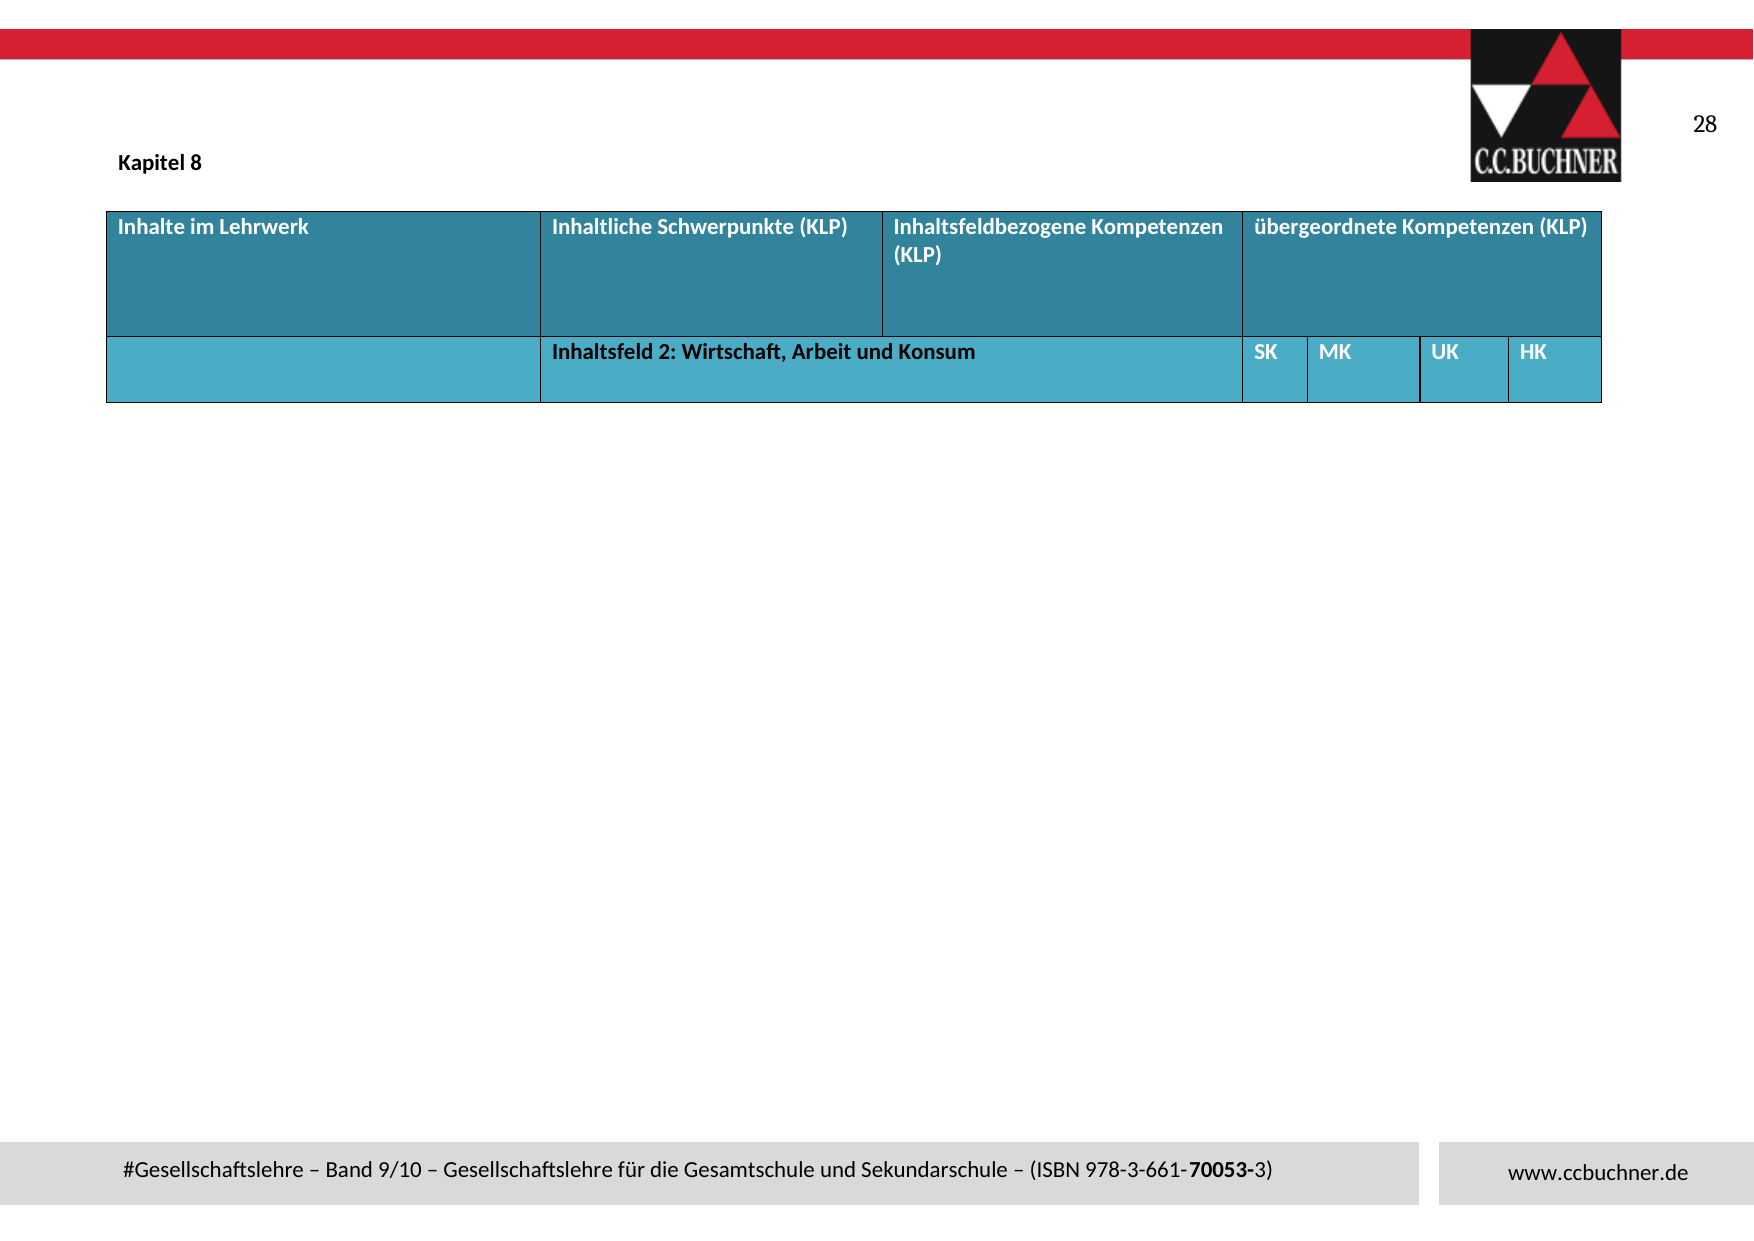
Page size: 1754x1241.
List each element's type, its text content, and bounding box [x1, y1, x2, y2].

text Kapitel 8 [118, 148, 1677, 176]
table_header Inhalte im Lehrwerk [107, 212, 540, 336]
table_cell UK [1421, 337, 1508, 402]
table_header übergeordnete Kompetenzen (KLP) [1243, 212, 1601, 336]
table_cell [107, 337, 540, 402]
table_cell SK [1243, 337, 1307, 402]
table_cell HK [1509, 337, 1601, 402]
table_cell Inhaltsfeld 2: Wirtschaft, Arbeit und Konsum [541, 337, 1242, 402]
table_header Inhaltsfeldbezogene Kompetenzen (KLP) [883, 212, 1242, 336]
table_cell MK [1308, 337, 1419, 402]
table_header Inhaltliche Schwerpunkte (KLP) [541, 212, 882, 336]
